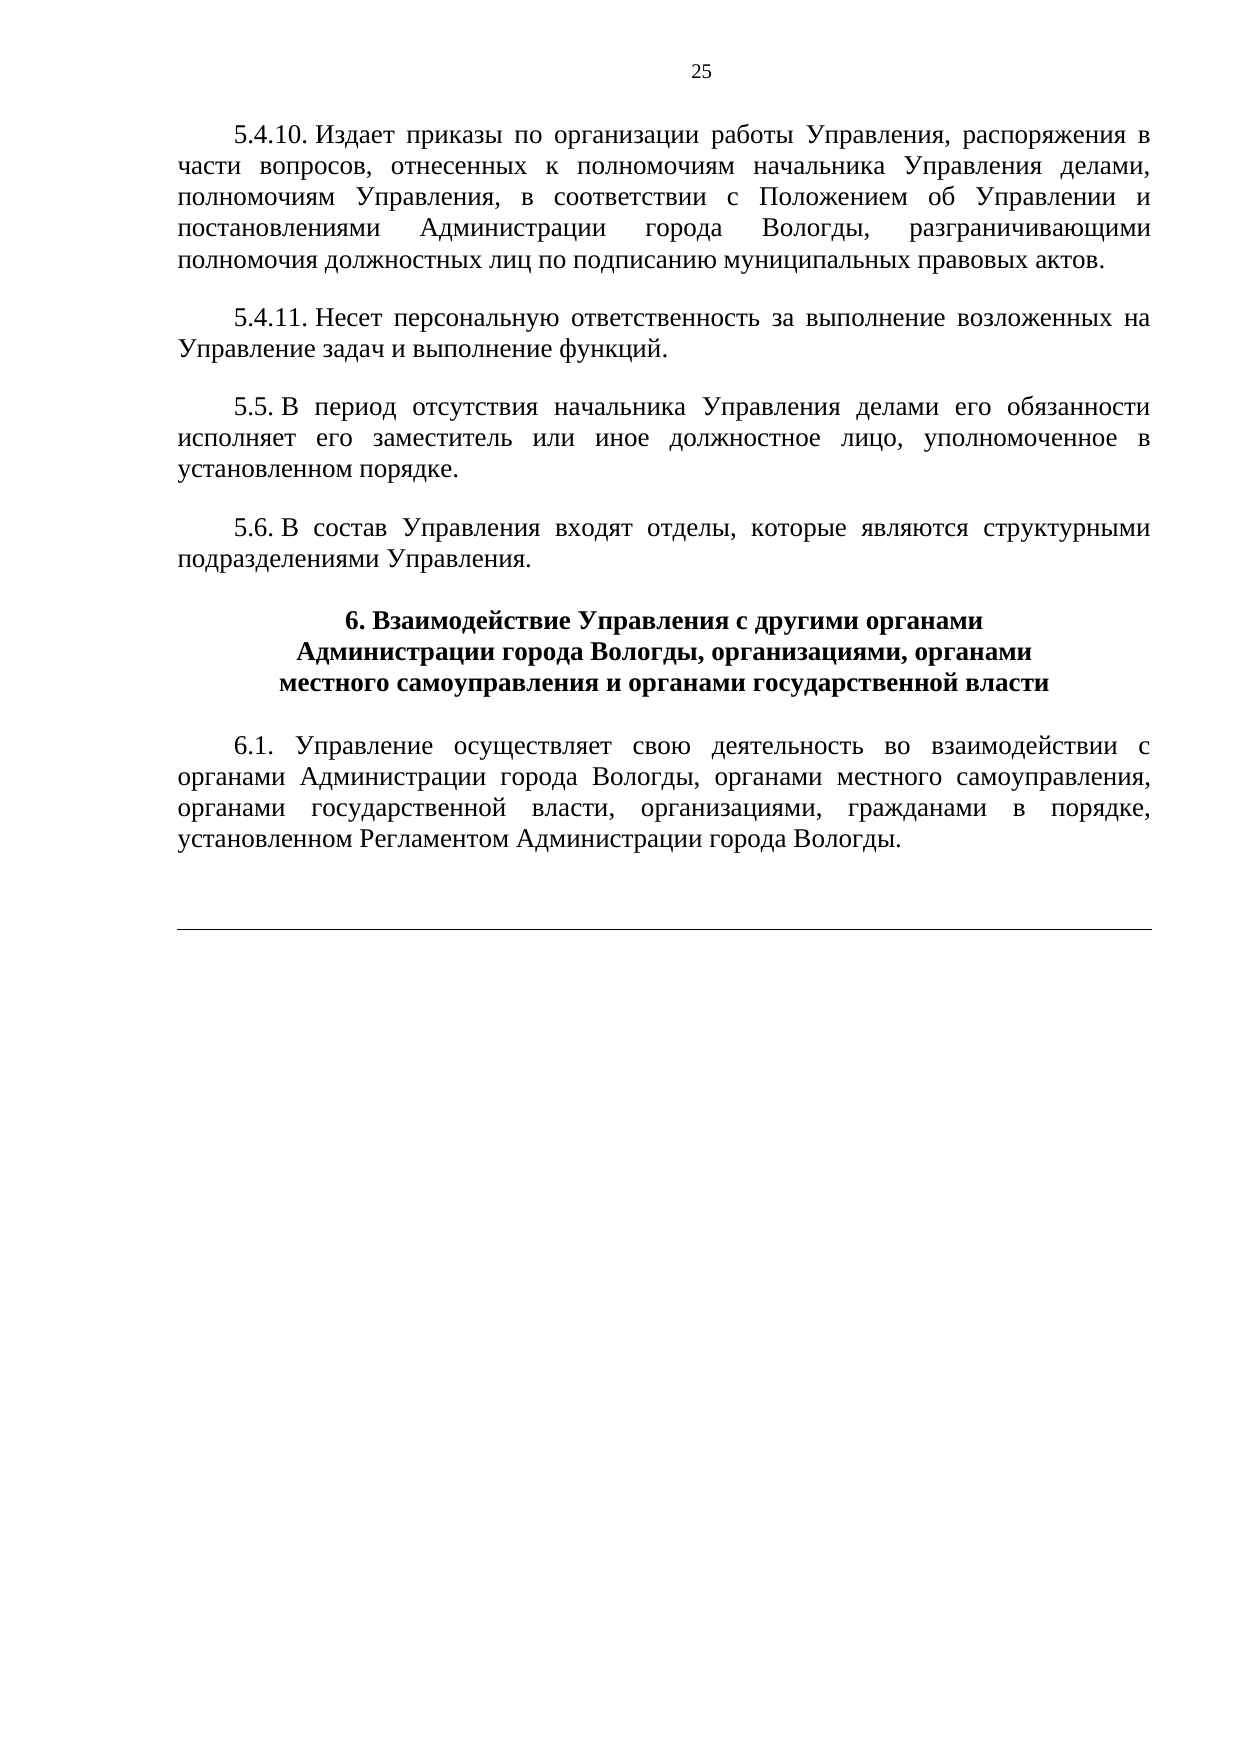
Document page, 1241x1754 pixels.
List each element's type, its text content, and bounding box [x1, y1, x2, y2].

text 5.6. В состав Управления входят отделы, которые являются структурными подразделениями Управления. [177, 511, 1152, 573]
title местного самоуправления и органами государственной власти [177, 667, 1152, 698]
text 6.1. Управление осуществляет свою деятельность во взаимодействии с органами Администрации города Вологды, органами местного самоуправления, органами государственной власти, организациями, гражданами в порядке, установленном Регламентом Администрации города Вологды. [177, 729, 1152, 853]
text 5.4.11. Несет персональную ответственность за выполнение возложенных на Управление задач и выполнение функций. [177, 301, 1152, 363]
title 6. Взаимодействие Управления с другими органами [177, 604, 1152, 635]
text 5.4.10. Издает приказы по организации работы Управления, распоряжения в части вопросов, отнесенных к полномочиям начальника Управления делами, полномочиям Управления, в соответствии с Положением об Управлении и постановлениями Администрации города Вологды, разграничивающими полномочия должностных лиц по подписанию муниципальных правовых актов. [177, 118, 1152, 274]
text 5.5. В период отсутствия начальника Управления делами его обязанности исполняет его заместитель или иное должностное лицо, уполномоченное в установленном порядке. [177, 390, 1152, 484]
title Администрации города Вологды, организациями, органами [177, 635, 1152, 667]
